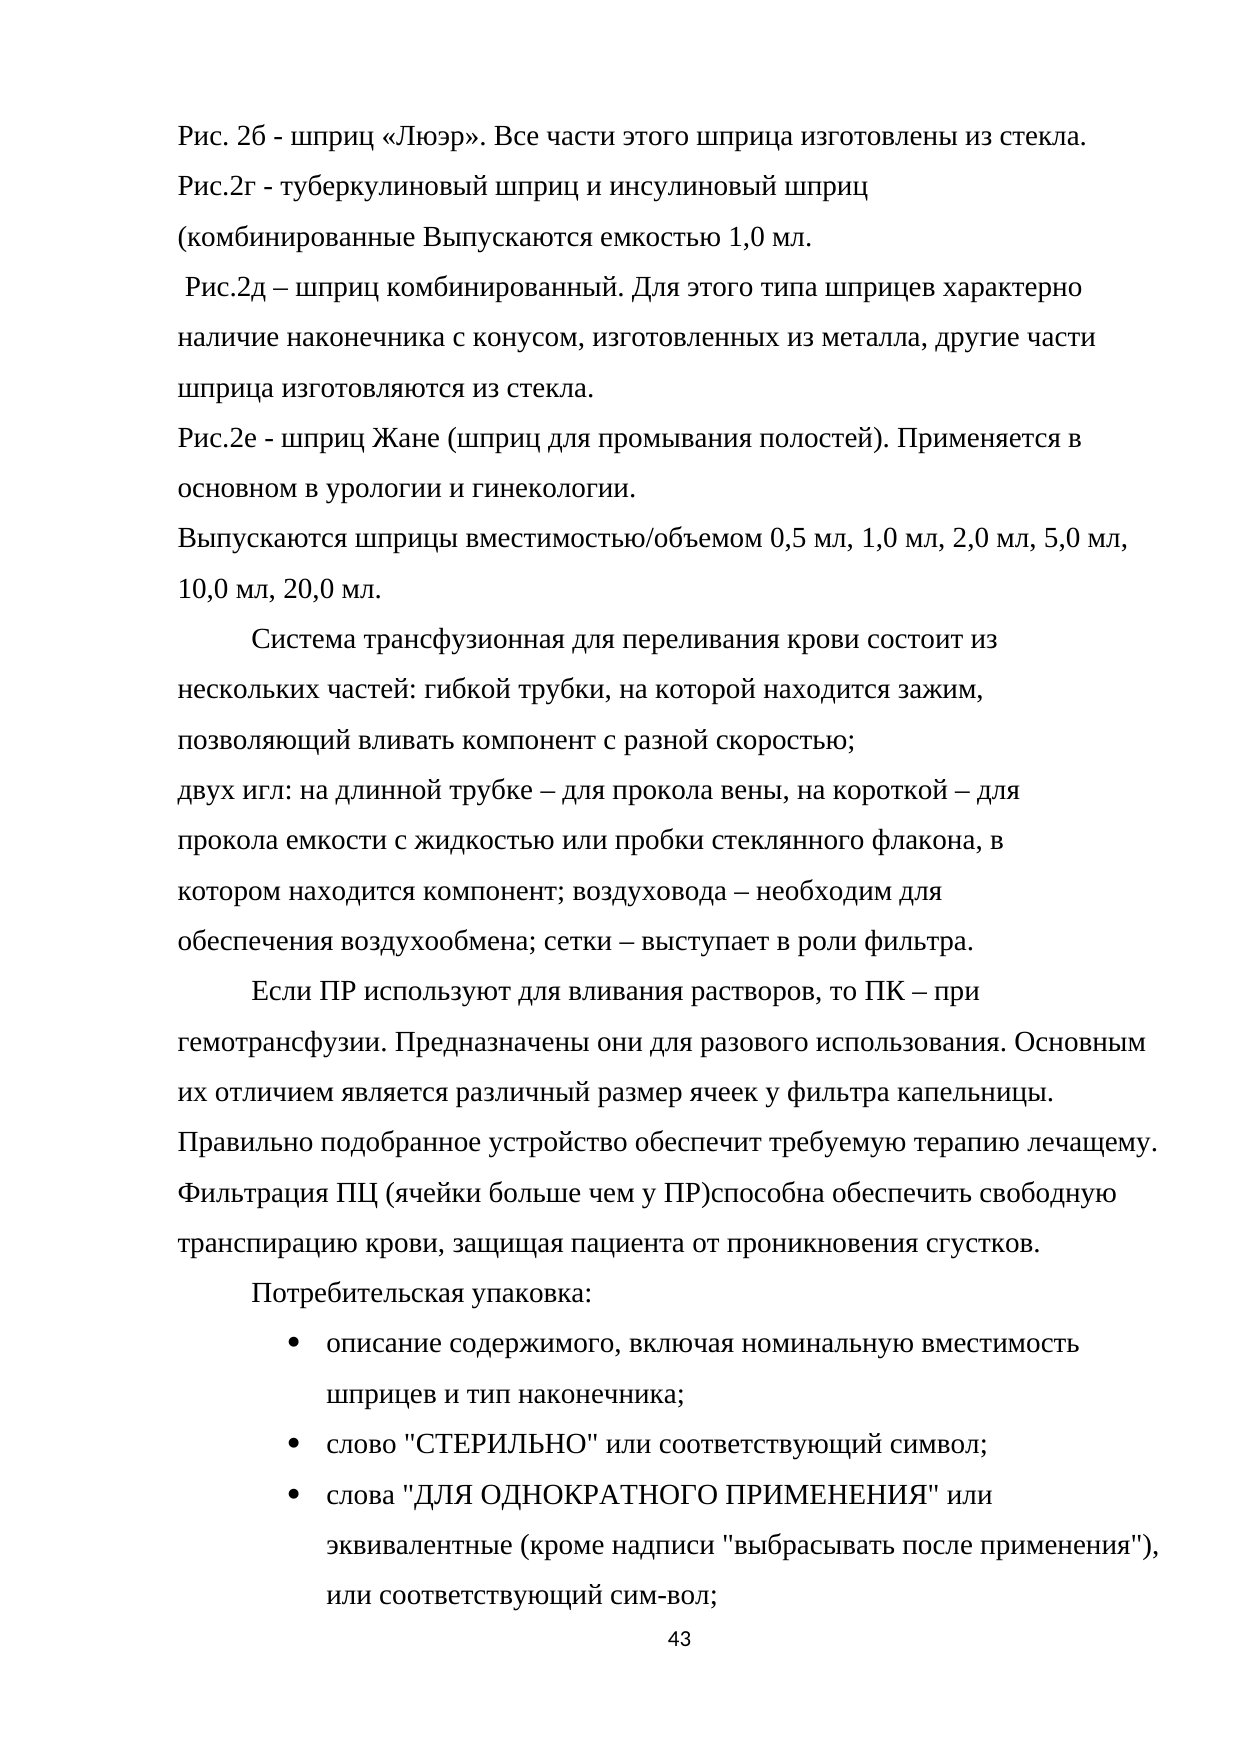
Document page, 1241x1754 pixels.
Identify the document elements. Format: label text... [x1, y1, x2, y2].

text Система трансфузионная для переливания крови состоит из нескольких частей: гибкой трубки, на которой находится зажим, позволяющий вливать компонент с разной скоростью; двух игл: на длинной трубке – для прокола вены, на короткой – для прокола емкости с жидкостью или пробки стеклянного флакона, в котором находится компонент; воздуховода – необходим для обеспечения воздухообмена; сетки – выступает в роли фильтра. [177, 621, 1098, 957]
text Если ПР используют для вливания растворов, то ПК – при гемотрансфузии. Предназначены они для разового использования. Основным их отличием является различный размер ячеек у фильтра капельницы. Правильно подобранное устройство обеспечит требуемую терапию лечащему. Фильтрация ПЦ (ячейки больше чем у ПР)способна обеспечить свободную транспирацию крови, защищая пациента от проникновения сгустков. [177, 973, 1181, 1258]
list описание содержимого, включая номинальную вместимость шприцев и тип наконечника; [288, 1326, 1181, 1409]
text Потребительская упаковка: [177, 1275, 1181, 1309]
text Рис. 2б - шприц «Люэр». Все части этого шприца изготовлены из стекла. [177, 118, 1098, 152]
list слово "СТЕРИЛЬНО" или соответствующий символ; [288, 1426, 1181, 1460]
text Рис.2г - туберкулиновый шприц и инсулиновый шприц (комбинированные Выпускаются емкостью 1,0 мл. [177, 168, 1098, 252]
text Рис.2д – шприц комбинированный. Для этого типа шприцев характерно наличие наконечника с конусом, изготовленных из металла, другие части шприца изготовляются из стекла. Рис.2е - шприц Жане (шприц для промывания полостей). Применяется в основном в урологии и гинекологии. Выпускаются шприцы вместимостью/объемом 0,5 мл, 1,0 мл, 2,0 мл, 5,0 мл, 10,0 мл, 20,0 мл. [177, 269, 1167, 604]
list слова "ДЛЯ ОДНОКРАТНОГО ПРИМЕНЕНИЯ" или эквивалентные (кроме надписи "выбрасывать после применения"), или соответствующий сим-вол; [288, 1477, 1181, 1611]
